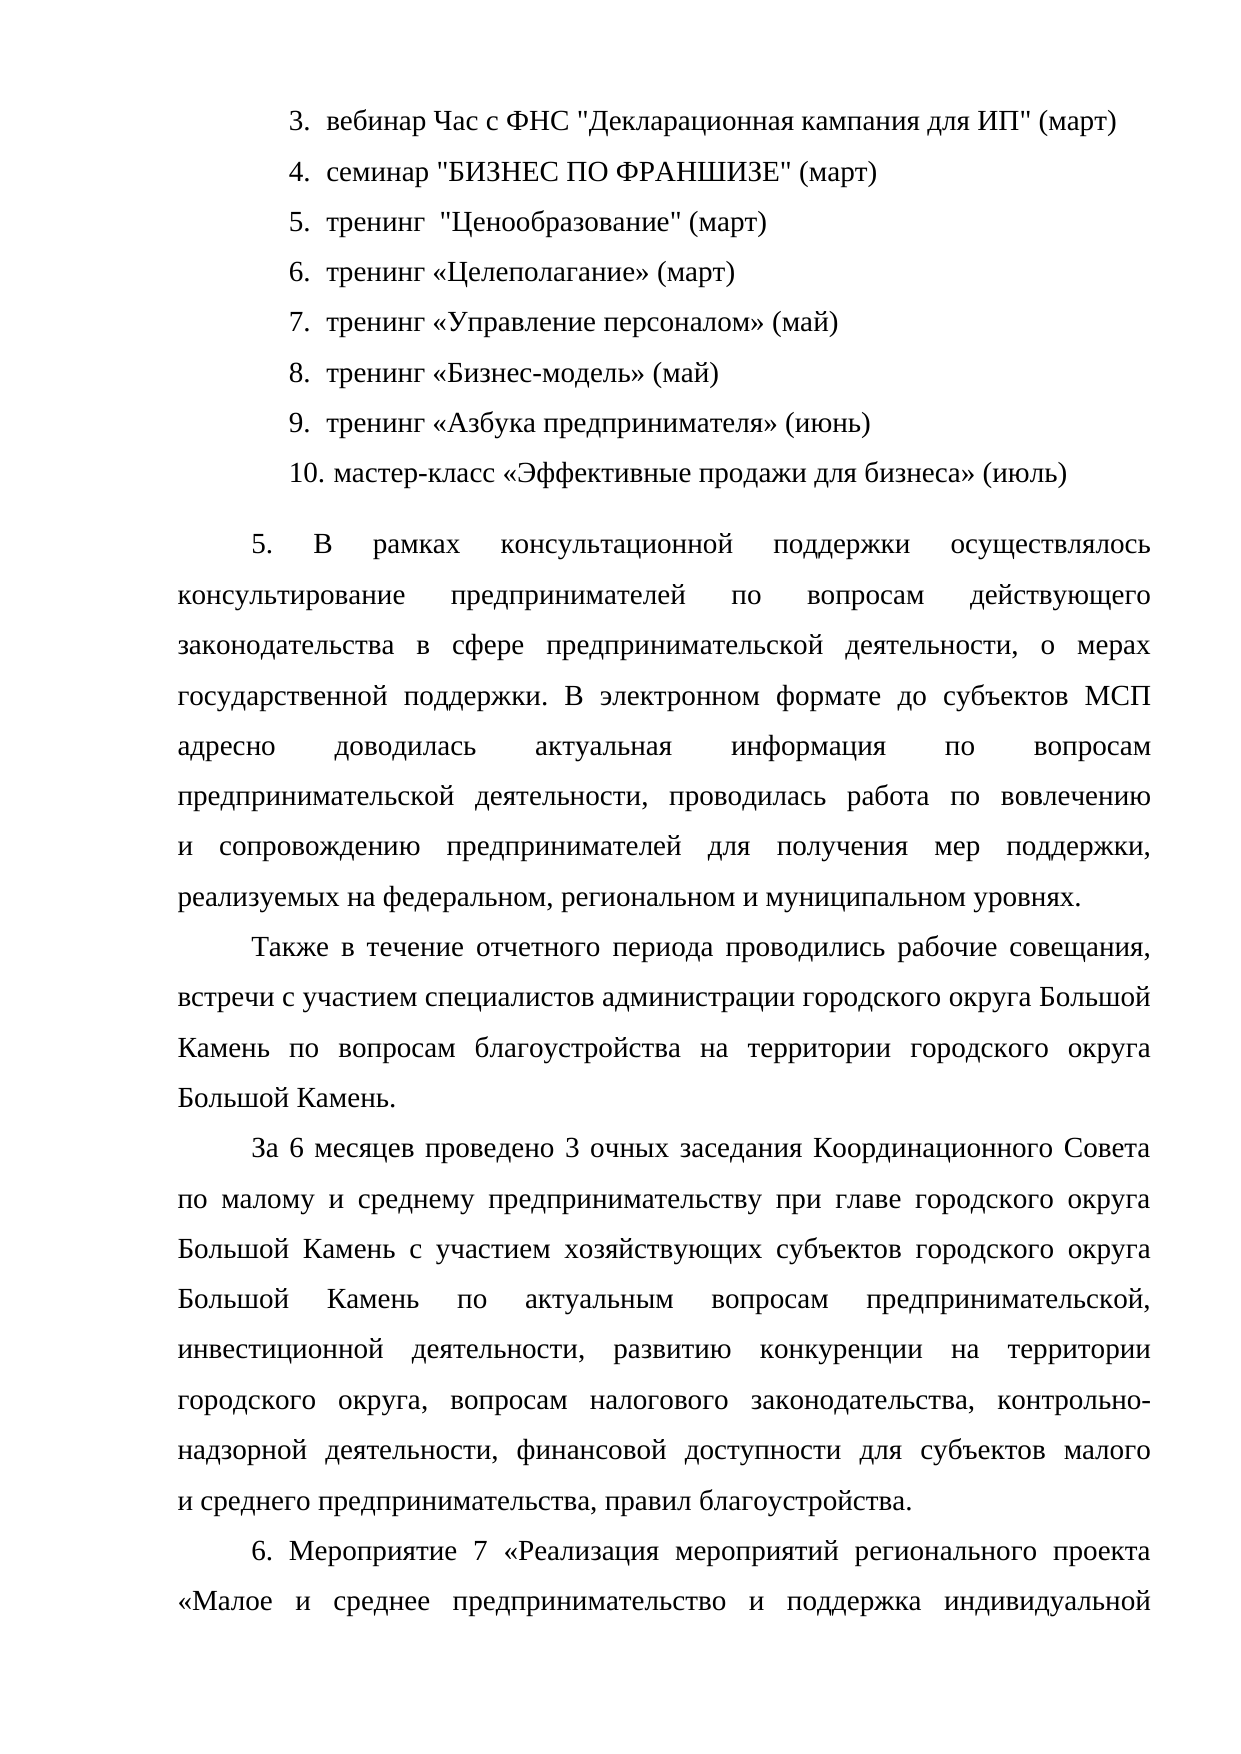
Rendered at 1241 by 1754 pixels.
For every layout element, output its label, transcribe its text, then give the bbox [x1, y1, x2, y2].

list мастер-класс «Эффективные продажи для бизнеса» (июль) [288, 456, 1152, 489]
list тренинг «Азбука предпринимателя» (июнь) [288, 405, 1152, 439]
list тренинг «Управление персоналом» (май) [288, 304, 1152, 338]
text За 6 месяцев проведено 3 очных заседания Координационного Совета по малому и среднему предпринимательству при главе городского округа Большой Камень с участием хозяйствующих субъектов городского округа Большой Камень по актуальным вопросам предпринимательской, инвестиционной деятельности, развитию конкуренции на территории городского округа, вопросам налогового законодательства, контрольно-надзорной деятельности, финансовой доступности для субъектов малого и среднего предпринимательства, правил благоустройства. [177, 1130, 1152, 1516]
list тренинг "Ценообразование" (март) [288, 204, 1152, 237]
list тренинг «Бизнес-модель» (май) [288, 355, 1152, 388]
text Также в течение отчетного периода проводились рабочие совещания, встречи с участием специалистов администрации городского округа Большой Камень по вопросам благоустройства на территории городского округа Большой Камень. [177, 929, 1152, 1114]
list тренинг «Целеполагание» (март) [288, 254, 1152, 288]
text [177, 1533, 1152, 1617]
list семинар "БИЗНЕС ПО ФРАНШИЗЕ" (март) [288, 154, 1152, 187]
text 5. В рамках консультационной поддержки осуществлялось консультирование предпринимателей по вопросам действующего законодательства в сфере предпринимательской деятельности, о мерах государственной поддержки. В электронном формате до субъектов МСП адресно доводилась актуальная информация по вопросам предпринимательской деятельности, проводилась работа по вовлечению и сопровождению предпринимателей для получения мер поддержки, реализуемых на федеральном, региональном и муниципальном уровнях. [177, 527, 1152, 912]
list вебинар Час с ФНС "Декларационная кампания для ИП" (март) [288, 103, 1152, 137]
